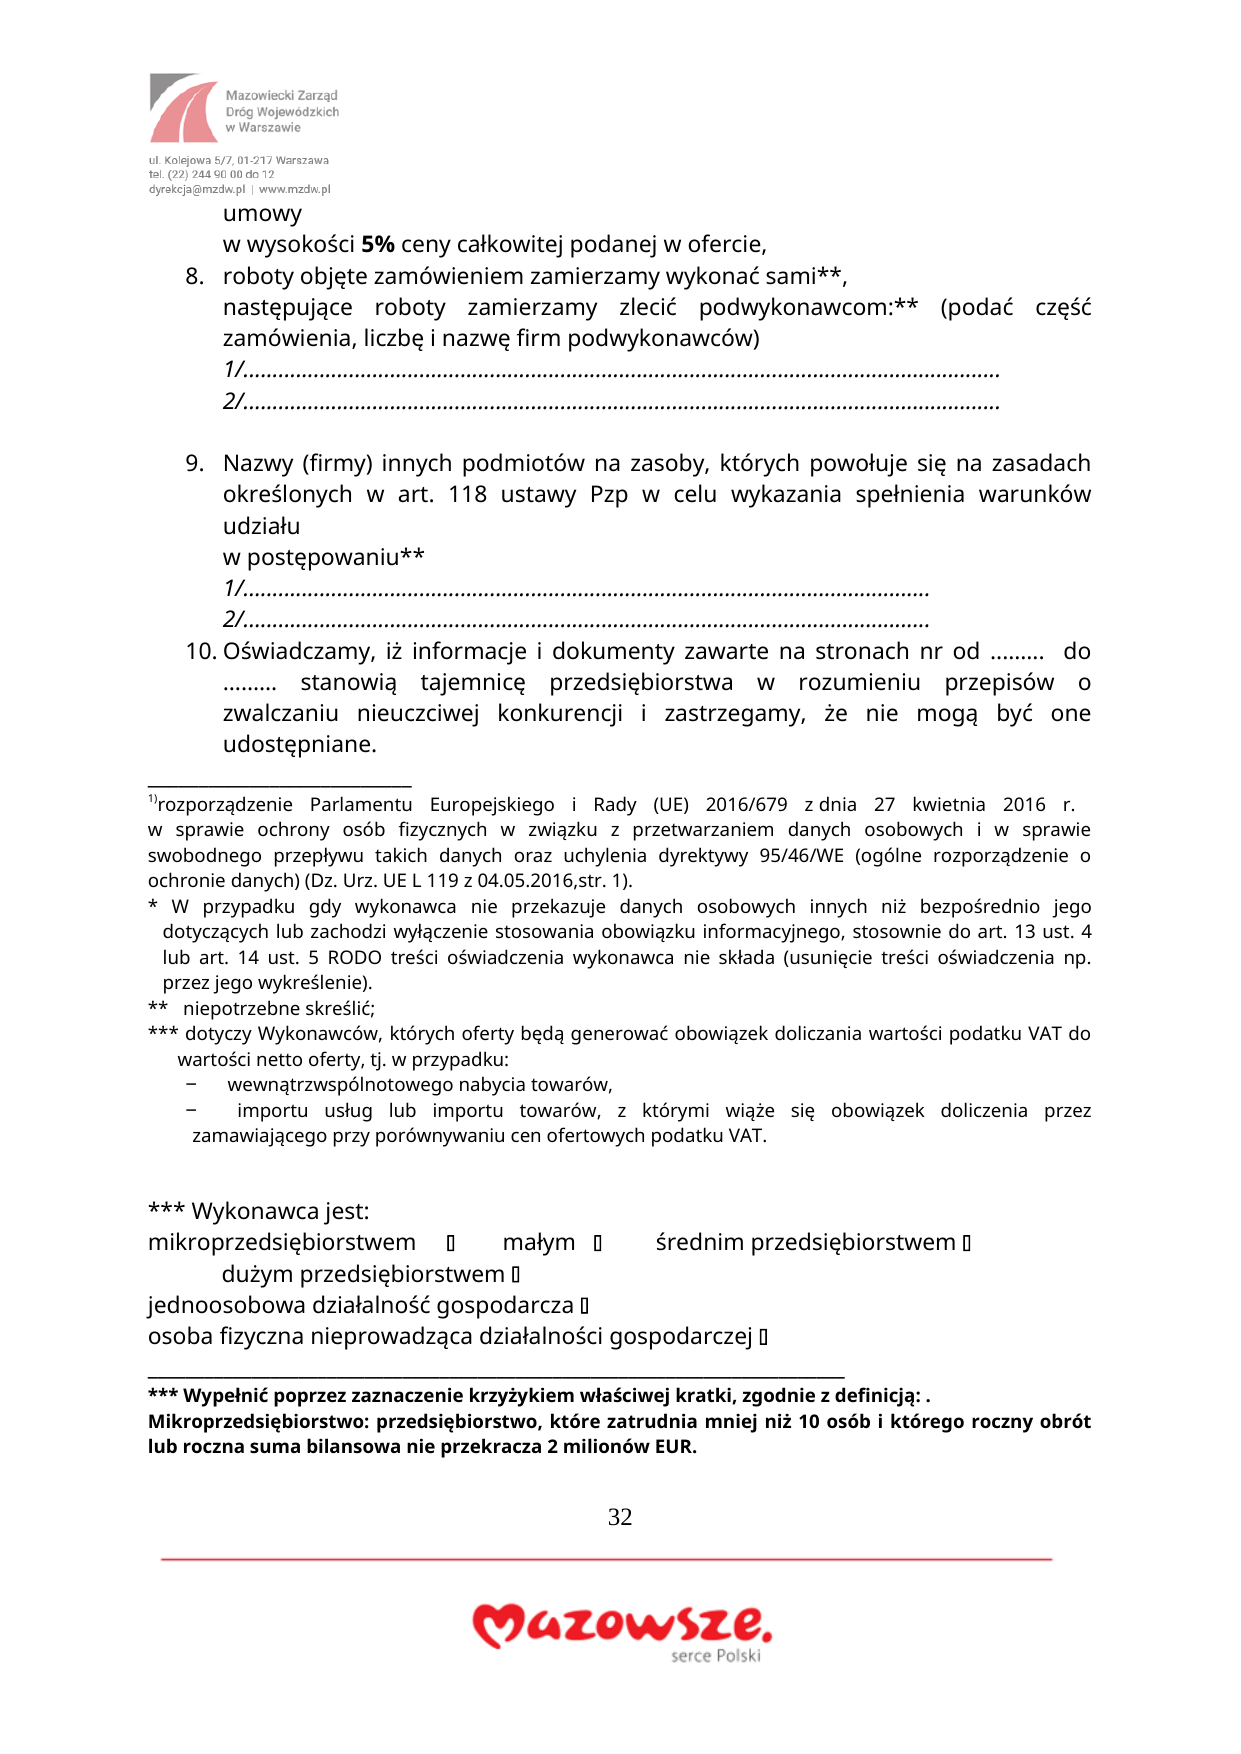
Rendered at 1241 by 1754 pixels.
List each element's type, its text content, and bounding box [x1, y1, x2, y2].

text dużym przedsiębiorstwem [148, 1258, 1093, 1289]
text *** dotyczy Wykonawców, których oferty będą generować obowiązek doliczania wartości podatku VAT do wartości netto oferty, tj. w przypadku: [148, 1021, 1093, 1072]
text jednoosobowa działalność gospodarcza [148, 1289, 1093, 1320]
text osoba fizyczna nieprowadząca działalności gospodarczej [148, 1320, 1093, 1351]
list 1/….................................................................................................................. [223, 572, 1093, 603]
picture [147, 73, 364, 198]
list 1/................................................................................................................................. [223, 353, 1093, 385]
list ** niepotrzebne skreślić; [148, 995, 1093, 1021]
text *** Wykonawca jest: [148, 1195, 1093, 1226]
text 1)rozporządzenie Parlamentu Europejskiego i Rady (UE) 2016/679 z dnia 27 kwietnia 2016 r. w sprawie ochrony osób fizycznych w związku z przetwarzaniem danych osobowych i w sprawie swobodnego przepływu takich danych oraz uchylenia dyrektywy 95/46/WE (ogólne rozporządzenie o ochronie danych) (Dz. Urz. UE L 119 z 04.05.2016,str. 1). [148, 791, 1093, 893]
text __________________________ [148, 760, 1093, 791]
text *** Wypełnić poprzez zaznaczenie krzyżykiem właściwej kratki, zgodnie z definicją: . [148, 1383, 1093, 1408]
text Mikroprzedsiębiorstwo: przedsiębiorstwo, które zatrudnia mniej niż 10 osób i którego roczny obrót lub roczna suma bilansowa nie przekracza 2 milionów EUR. [148, 1408, 1093, 1459]
list 2/................................................................................................................................. [223, 385, 1093, 416]
list Nazwy (firmy) innych podmiotów na zasoby, których powołuje się na zasadach określonych w art. 118 ustawy Pzp w celu wykazania spełnienia warunków udziału w postępowaniu** [185, 447, 1093, 572]
picture [147, 1530, 1093, 1681]
list 2/….................................................................................................................. [223, 603, 1093, 635]
list następujące roboty zamierzamy zlecić podwykonawcom:** (podać część zamówienia, liczbę i nazwę firm podwykonawców) [223, 291, 1093, 353]
text __________________________________________________________________________ [148, 1351, 1093, 1383]
list roboty objęte zamówieniem zamierzamy wykonać sami**, [185, 260, 1093, 291]
text * W przypadku gdy wykonawca nie przekazuje danych osobowych innych niż bezpośrednio jego dotyczących lub zachodzi wyłączenie stosowania obowiązku informacyjnego, stosownie do art. 13 ust. 4 lub art. 14 ust. 5 RODO treści oświadczenia wykonawca nie składa (usunięcie treści oświadczenia np. przez jego wykreślenie). [148, 893, 1093, 995]
list wewnątrzwspólnotowego nabycia towarów, [185, 1072, 1093, 1097]
text mikroprzedsiębiorstwem małym średnim przedsiębiorstwem [148, 1226, 1093, 1258]
list importu usług lub importu towarów, z którymi wiąże się obowiązek doliczenia przez zamawiającego przy porównywaniu cen ofertowych podatku VAT. [185, 1097, 1093, 1148]
list Oświadczamy, iż informacje i dokumenty zawarte na stronach nr od ..……. do ……… stanowią tajemnicę przedsiębiorstwa w rozumieniu przepisów o zwalczaniu nieuczciwej konkurencji i zastrzegamy, że nie mogą być one udostępniane. [185, 635, 1093, 760]
